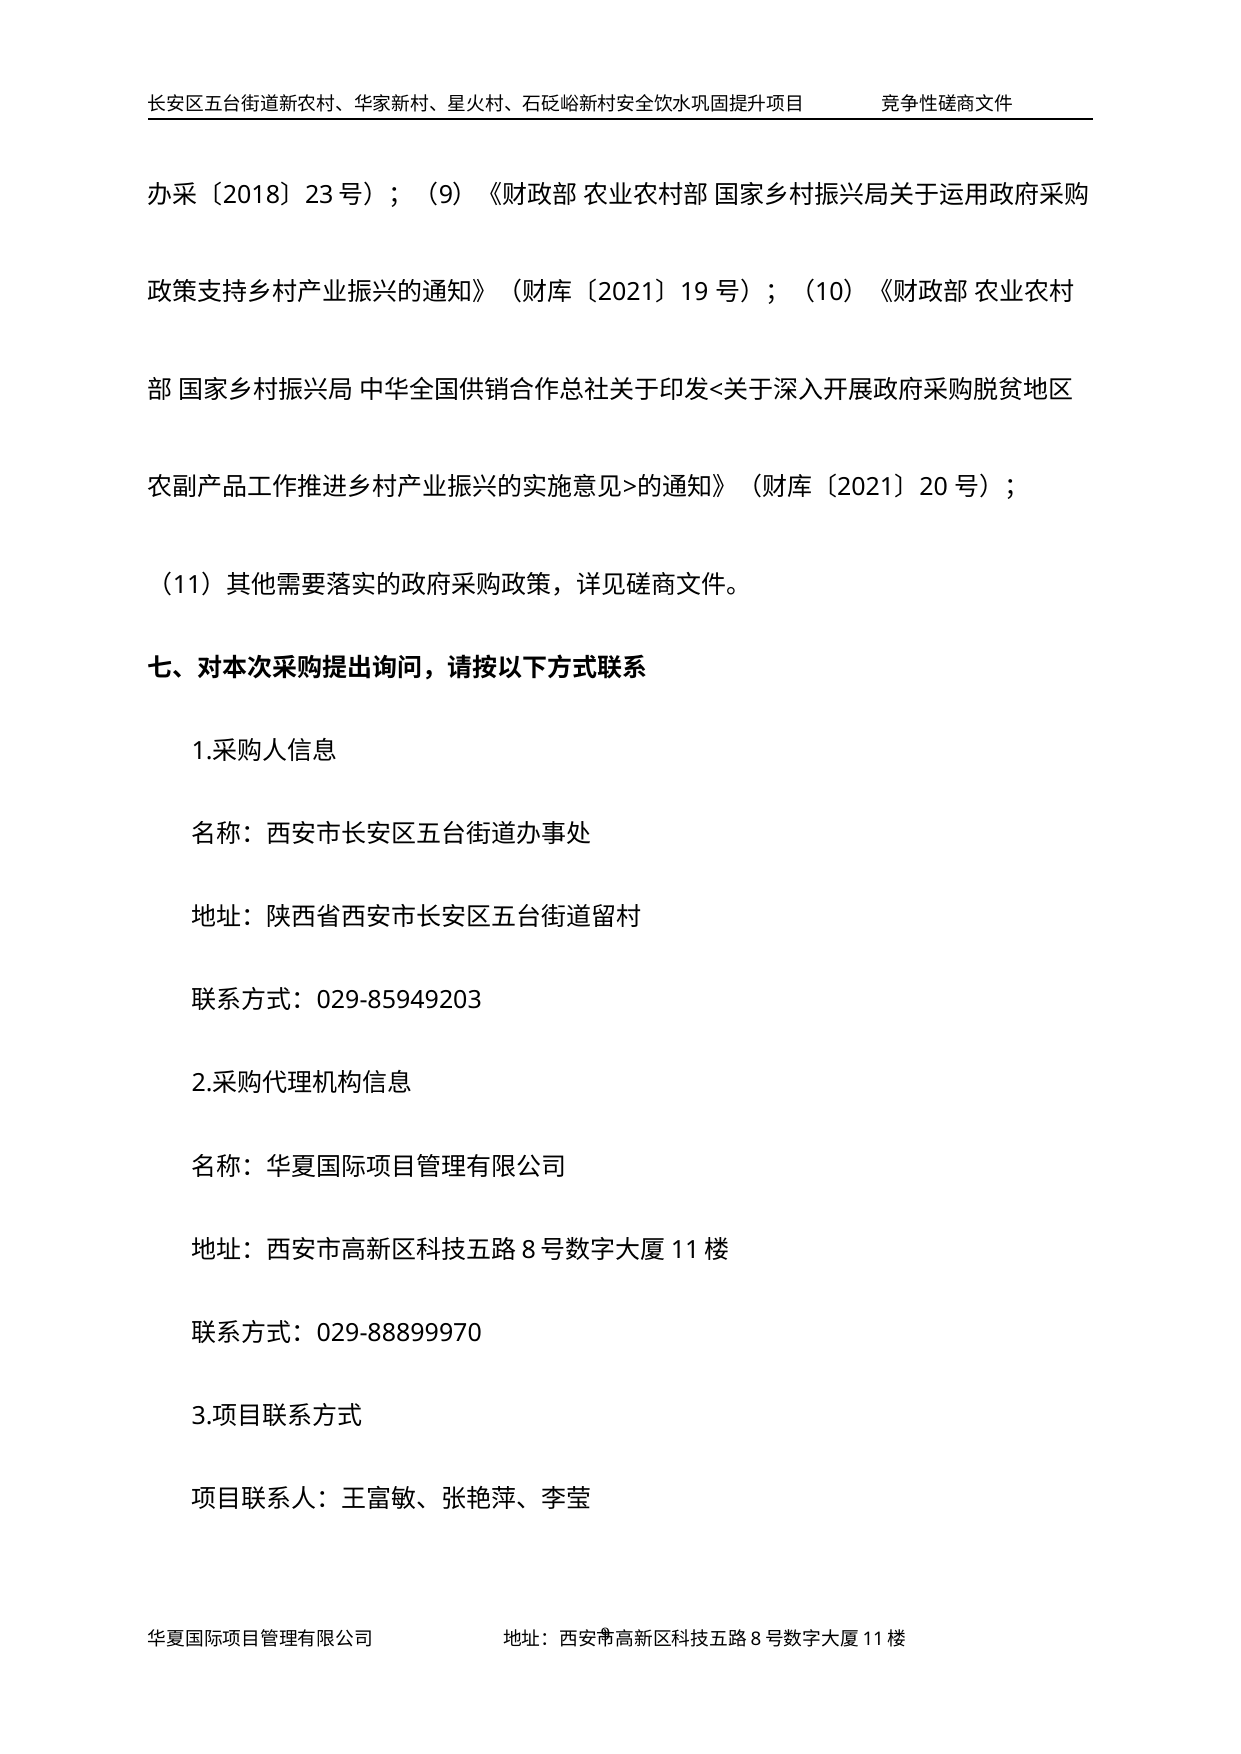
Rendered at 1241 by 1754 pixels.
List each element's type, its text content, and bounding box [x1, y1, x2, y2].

text 地址：陕西省西安市长安区五台街道留村 [148, 882, 1093, 947]
text 七、对本次采购提出询问，请按以下方式联系 [148, 633, 1093, 698]
text 1.采购人信息 [148, 716, 1093, 781]
text 名称：西安市长安区五台街道办事处 [148, 799, 1093, 864]
text 名称：华夏国际项目管理有限公司 [148, 1132, 1093, 1197]
text 地址：西安市高新区科技五路8号数字大厦11楼 [148, 1215, 1093, 1280]
text 2.采购代理机构信息 [148, 1048, 1093, 1113]
text 联系方式：029-88899970 [148, 1298, 1093, 1363]
text 联系方式：029-85949203 [148, 965, 1093, 1030]
text 项目联系人：王富敏、张艳萍、李莹 [148, 1464, 1093, 1529]
text 3.项目联系方式 [148, 1381, 1093, 1446]
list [148, 160, 1093, 615]
